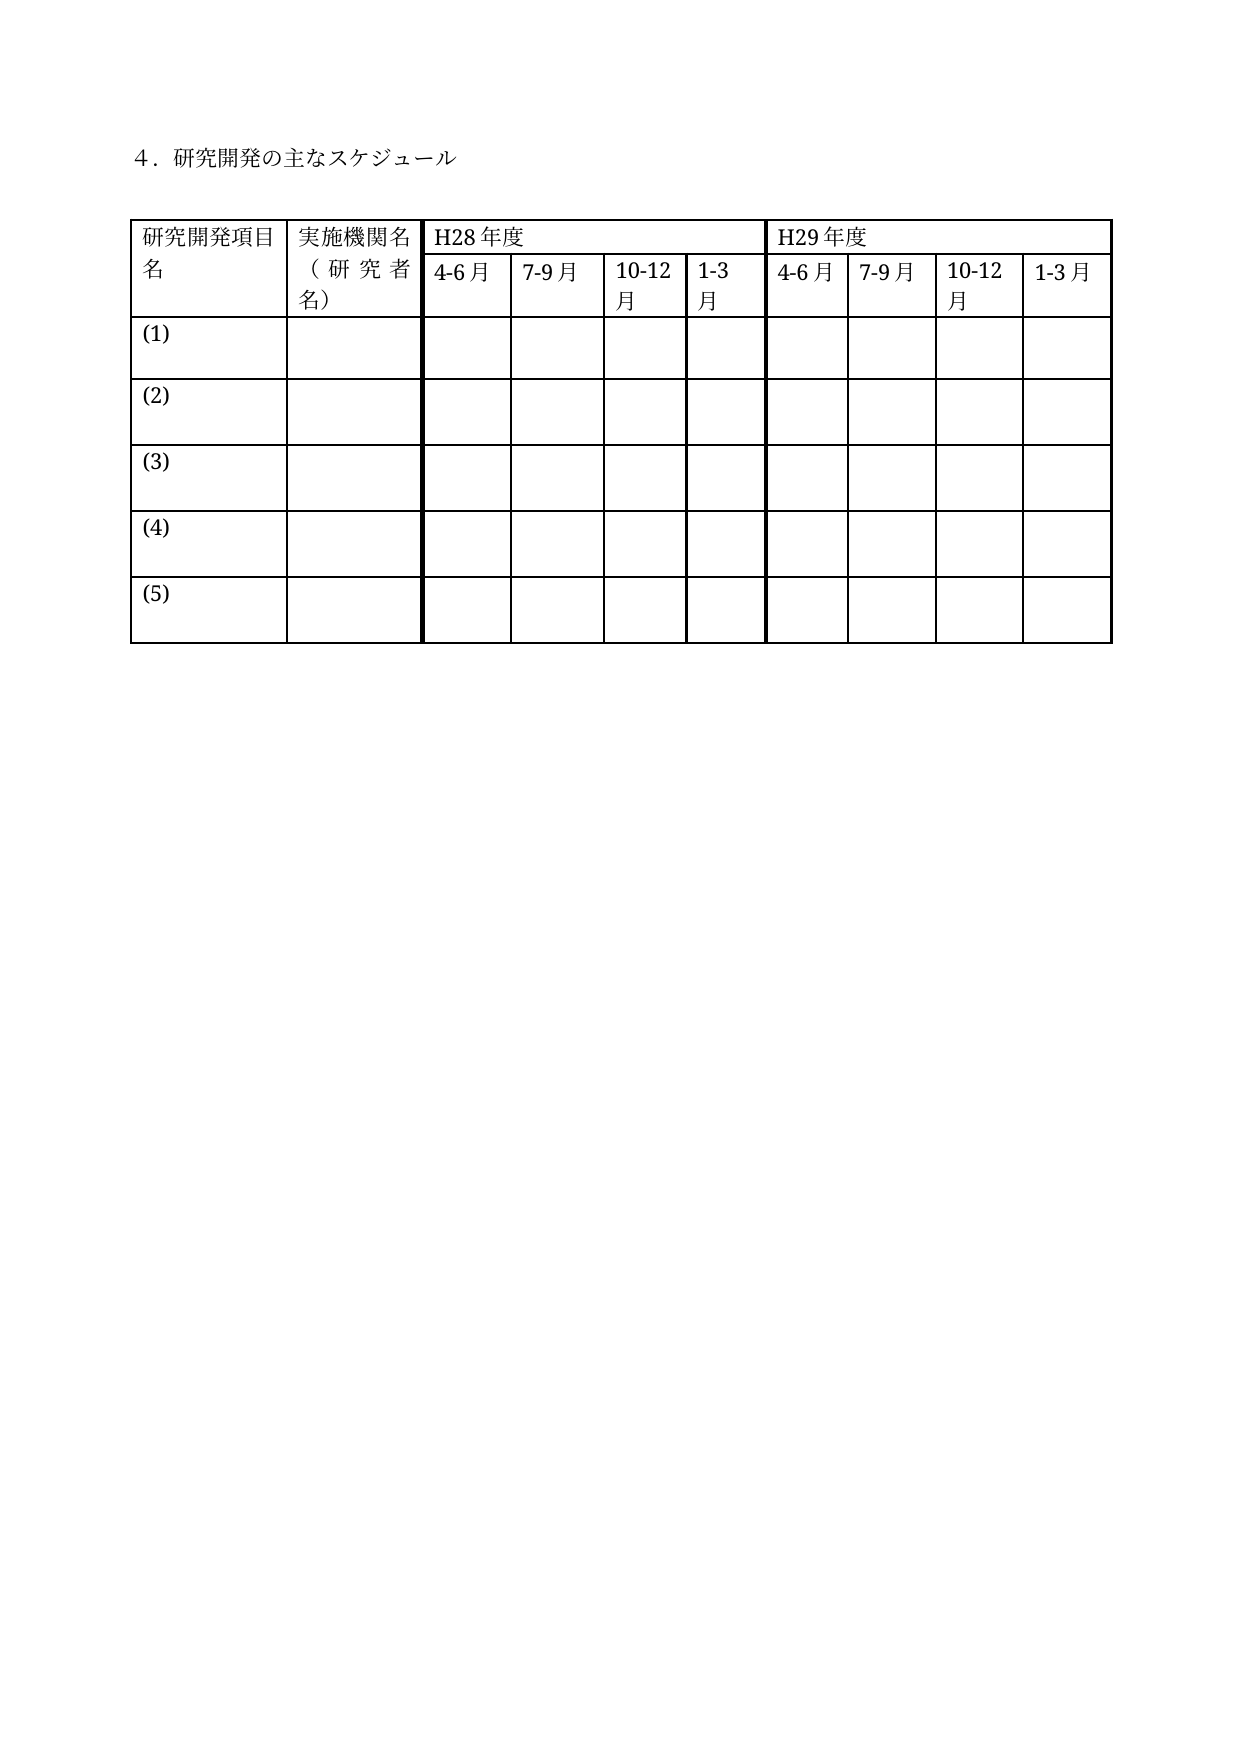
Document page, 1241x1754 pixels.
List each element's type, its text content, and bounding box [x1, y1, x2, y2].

table_cell [1024, 318, 1110, 378]
table_cell [1024, 578, 1110, 642]
table_cell [768, 446, 847, 510]
table_cell 7-9月 [849, 255, 935, 316]
table_cell [849, 512, 935, 576]
table_cell [937, 318, 1022, 378]
table_cell [605, 512, 685, 576]
table_header 研究開発項目名 [132, 221, 286, 316]
table_cell [768, 512, 847, 576]
table_cell [288, 318, 420, 378]
table_cell [605, 380, 685, 444]
table_cell (4) [132, 512, 286, 576]
table_cell 1-3月 [1024, 255, 1110, 316]
table_cell [849, 318, 935, 378]
table_cell [849, 446, 935, 510]
table_cell 10-12月 [937, 255, 1022, 316]
table_cell [605, 446, 685, 510]
table_cell 1-3月 [688, 255, 764, 316]
table_cell (5) [132, 578, 286, 642]
table_cell [512, 512, 603, 576]
table_header H29年度 [768, 221, 1110, 253]
table_cell [425, 380, 510, 444]
table_cell (1) [132, 318, 286, 378]
table_cell [937, 380, 1022, 444]
table_cell [1024, 512, 1110, 576]
table_cell [688, 512, 764, 576]
table_cell [512, 318, 603, 378]
table_cell [512, 380, 603, 444]
table_cell [605, 578, 685, 642]
table_cell [768, 578, 847, 642]
table_cell [512, 446, 603, 510]
table_cell [512, 578, 603, 642]
table_cell [1024, 380, 1110, 444]
table_cell [688, 318, 764, 378]
table_cell [937, 446, 1022, 510]
table_cell [768, 380, 847, 444]
table_cell [288, 512, 420, 576]
table_cell 10-12月 [605, 255, 685, 316]
text ４．研究開発の主なスケジュール [130, 127, 1110, 188]
table_cell 7-9月 [512, 255, 603, 316]
table_cell [425, 578, 510, 642]
table_cell [425, 446, 510, 510]
table_cell [288, 578, 420, 642]
table_cell [688, 578, 764, 642]
table_cell [605, 318, 685, 378]
table_cell 4-6月 [425, 255, 510, 316]
table_cell [849, 578, 935, 642]
table_header 実施機関名（研究者名） [288, 221, 420, 316]
table_cell [1024, 446, 1110, 510]
table_cell [688, 446, 764, 510]
table_cell [425, 318, 510, 378]
table_cell [425, 512, 510, 576]
table_cell [937, 512, 1022, 576]
table_cell 4-6月 [768, 255, 847, 316]
table_cell [288, 380, 420, 444]
table_cell [288, 446, 420, 510]
table_cell [937, 578, 1022, 642]
table_cell (2) [132, 380, 286, 444]
table_cell [849, 380, 935, 444]
table_cell (3) [132, 446, 286, 510]
table_header H28年度 [425, 221, 764, 253]
table_cell [688, 380, 764, 444]
table_cell [768, 318, 847, 378]
